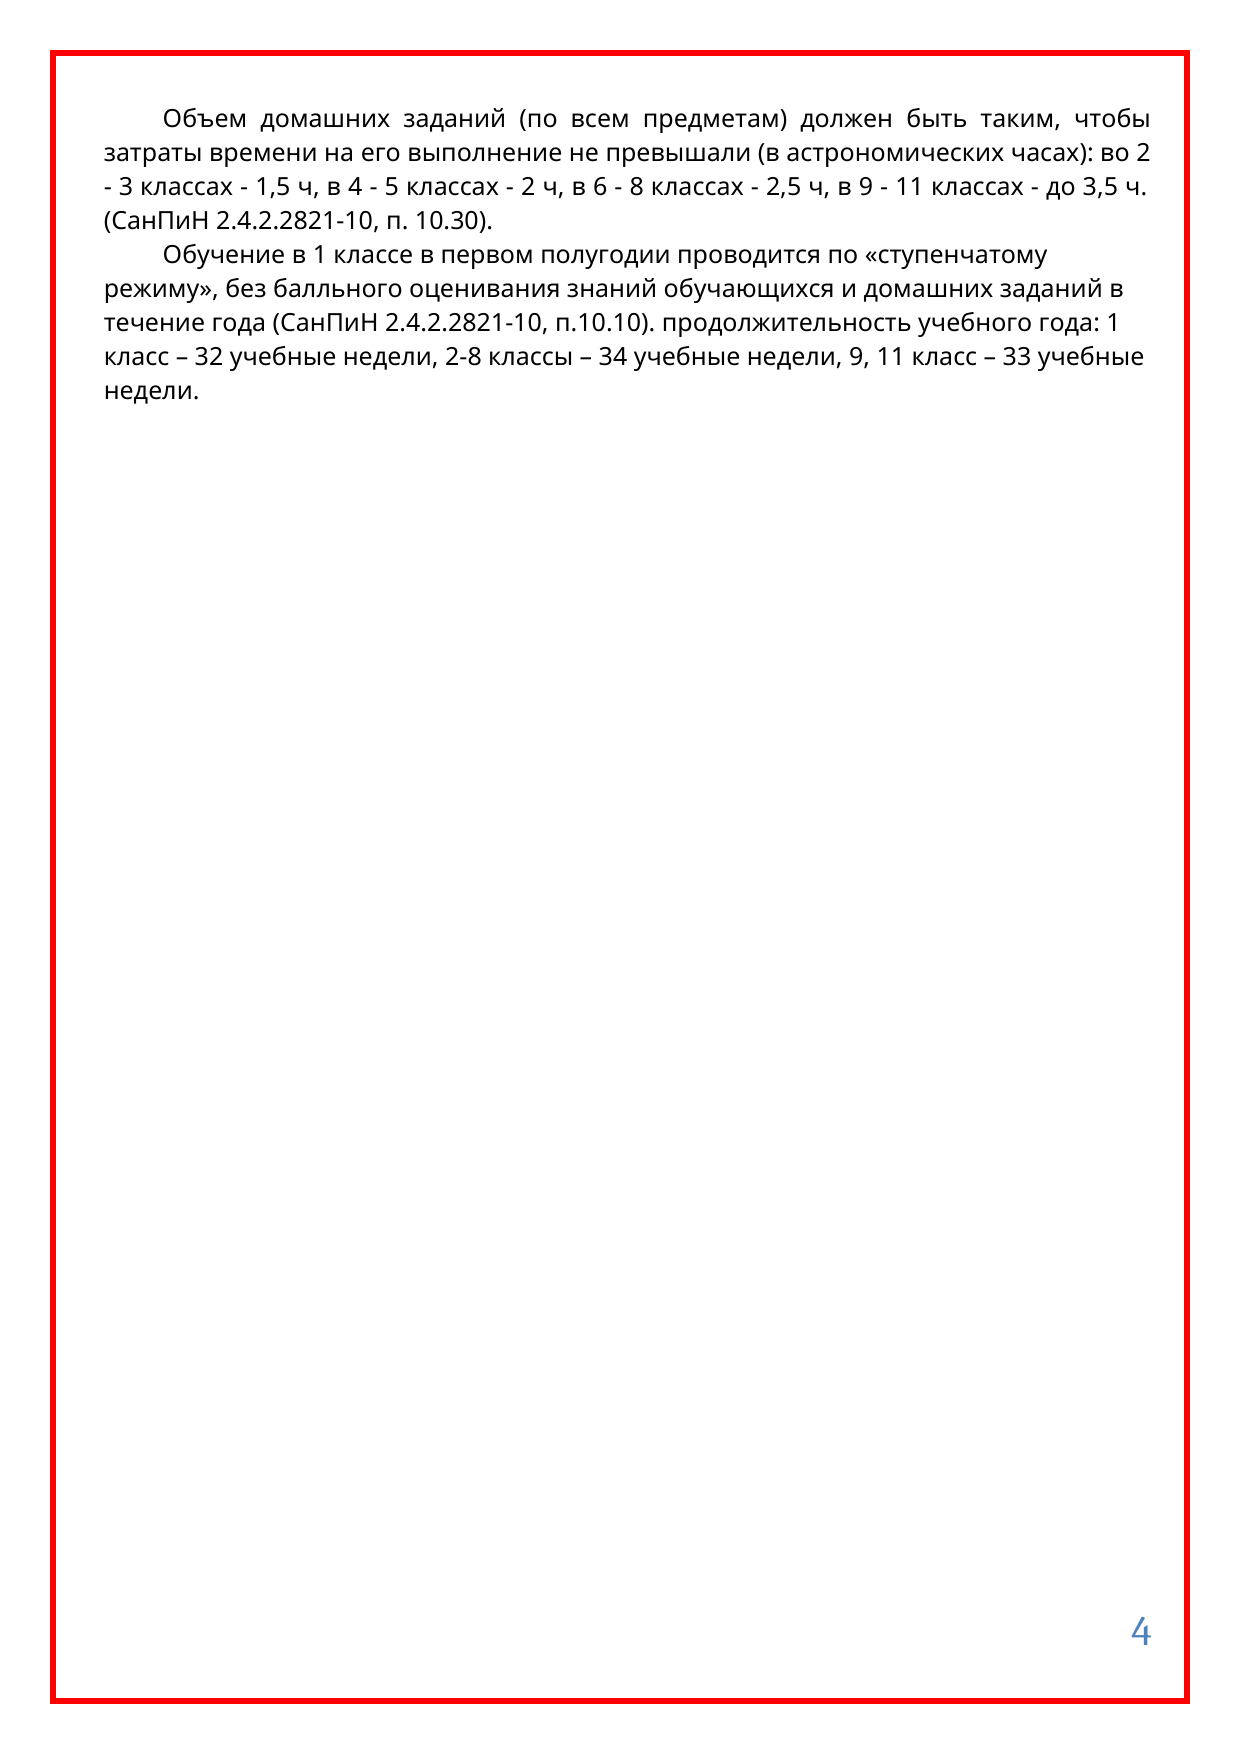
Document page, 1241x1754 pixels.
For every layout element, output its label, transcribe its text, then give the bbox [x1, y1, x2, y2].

text Обучение в 1 классе в первом полугодии проводится по «ступенчатому режиму», без балльного оценивания знаний обучающихся и домашних заданий в течение года (СанПиН 2.4.2.2821-10, п.10.10). продолжительность учебного года: 1 класс – 32 учебные недели, 2-8 классы – 34 учебные недели, 9, 11 класс – 33 учебные недели. [103, 236, 1167, 407]
text Объем домашних заданий (по всем предметам) должен быть таким, чтобы затраты времени на его выполнение не превышали (в астрономических часах): во 2 - 3 классах - 1,5 ч, в 4 - 5 классах - 2 ч, в 6 - 8 классах - 2,5 ч, в 9 - 11 классах - до 3,5 ч. (СанПиН 2.4.2.2821-10, п. 10.30). [103, 100, 1152, 236]
